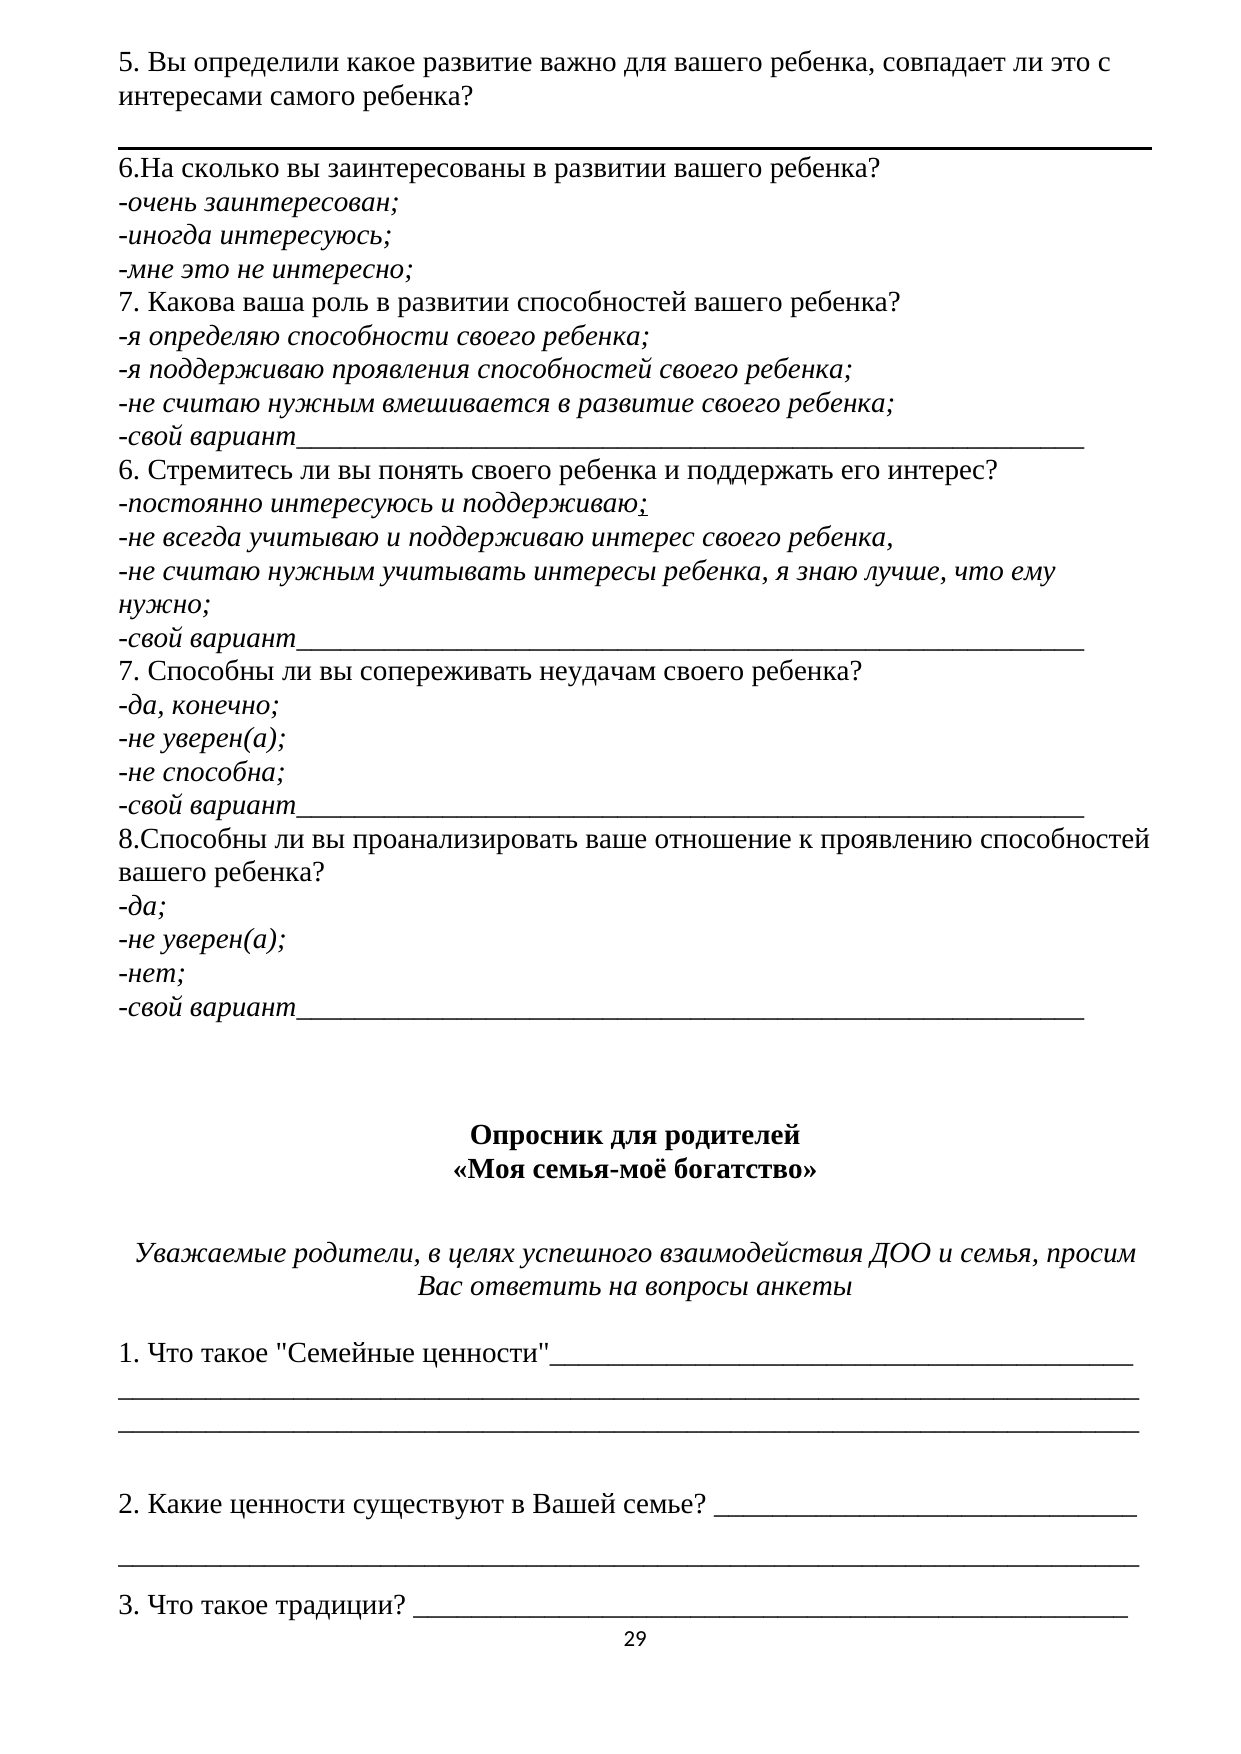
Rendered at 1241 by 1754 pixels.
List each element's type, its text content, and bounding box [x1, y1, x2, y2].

text 8.Способны ли вы проанализировать ваше отношение к проявлению способностей вашего ребенка? [118, 821, 1152, 888]
text Уважаемые родители, в целях успешного взаимодействия ДОО и семья, просим Вас ответить на вопросы анкеты [118, 1235, 1152, 1302]
text «Моя семья-моё богатство» [118, 1151, 1152, 1184]
text -я поддерживаю проявления способностей своего ребенка; [118, 351, 1152, 385]
text -я определяю способности своего ребенка; [118, 318, 1152, 351]
text 6. Стремитесь ли вы понять своего ребенка и поддержать его интерес? [118, 452, 1152, 486]
text -не считаю нужным учитывать интересы ребенка, я знаю лучше, что ему нужно; [118, 553, 1152, 620]
text -нет; [118, 955, 1152, 989]
text -да; [118, 888, 1152, 922]
text 1. Что такое "Семейные ценности"________________________________________ [118, 1335, 1152, 1369]
text -не уверен(а); [118, 922, 1152, 955]
text 7. Способны ли вы сопереживать неудачам своего ребенка? [118, 653, 1152, 687]
text -свой вариант______________________________________________________ [118, 418, 1152, 452]
text -свой вариант______________________________________________________ [118, 989, 1152, 1022]
text -не считаю нужным вмешивается в развитие своего ребенка; [118, 385, 1152, 418]
text -постоянно интересуюсь и поддерживаю; [118, 486, 1152, 519]
text 6.На сколько вы заинтересованы в развитии вашего ребенка? [118, 150, 1152, 184]
text 2. Какие ценности существуют в Вашей семье? _____________________________ [118, 1486, 1152, 1520]
text ____________________________________________________________________________________________________________________________________________ [118, 1369, 1152, 1436]
text 7. Какова ваша роль в развитии способностей вашего ребенка? [118, 284, 1152, 318]
text -свой вариант______________________________________________________ [118, 787, 1152, 821]
text -иногда интересуюсь; [118, 217, 1152, 251]
text -не способна; [118, 754, 1152, 787]
text -свой вариант______________________________________________________ [118, 620, 1152, 653]
text ______________________________________________________________________ [118, 1537, 1152, 1570]
text -мне это не интересно; [118, 251, 1152, 284]
text Опросник для родителей [118, 1117, 1152, 1151]
text -да, конечно; [118, 687, 1152, 720]
text 5. Вы определили какое развитие важно для вашего ребенка, совпадает ли это с интересами самого ребенка? [118, 44, 1152, 111]
text -не уверен(а); [118, 720, 1152, 754]
text -не всегда учитываю и поддерживаю интерес своего ребенка, [118, 519, 1152, 553]
text -очень заинтересован; [118, 184, 1152, 217]
text 3. Что такое традиции? _________________________________________________ [118, 1587, 1152, 1621]
